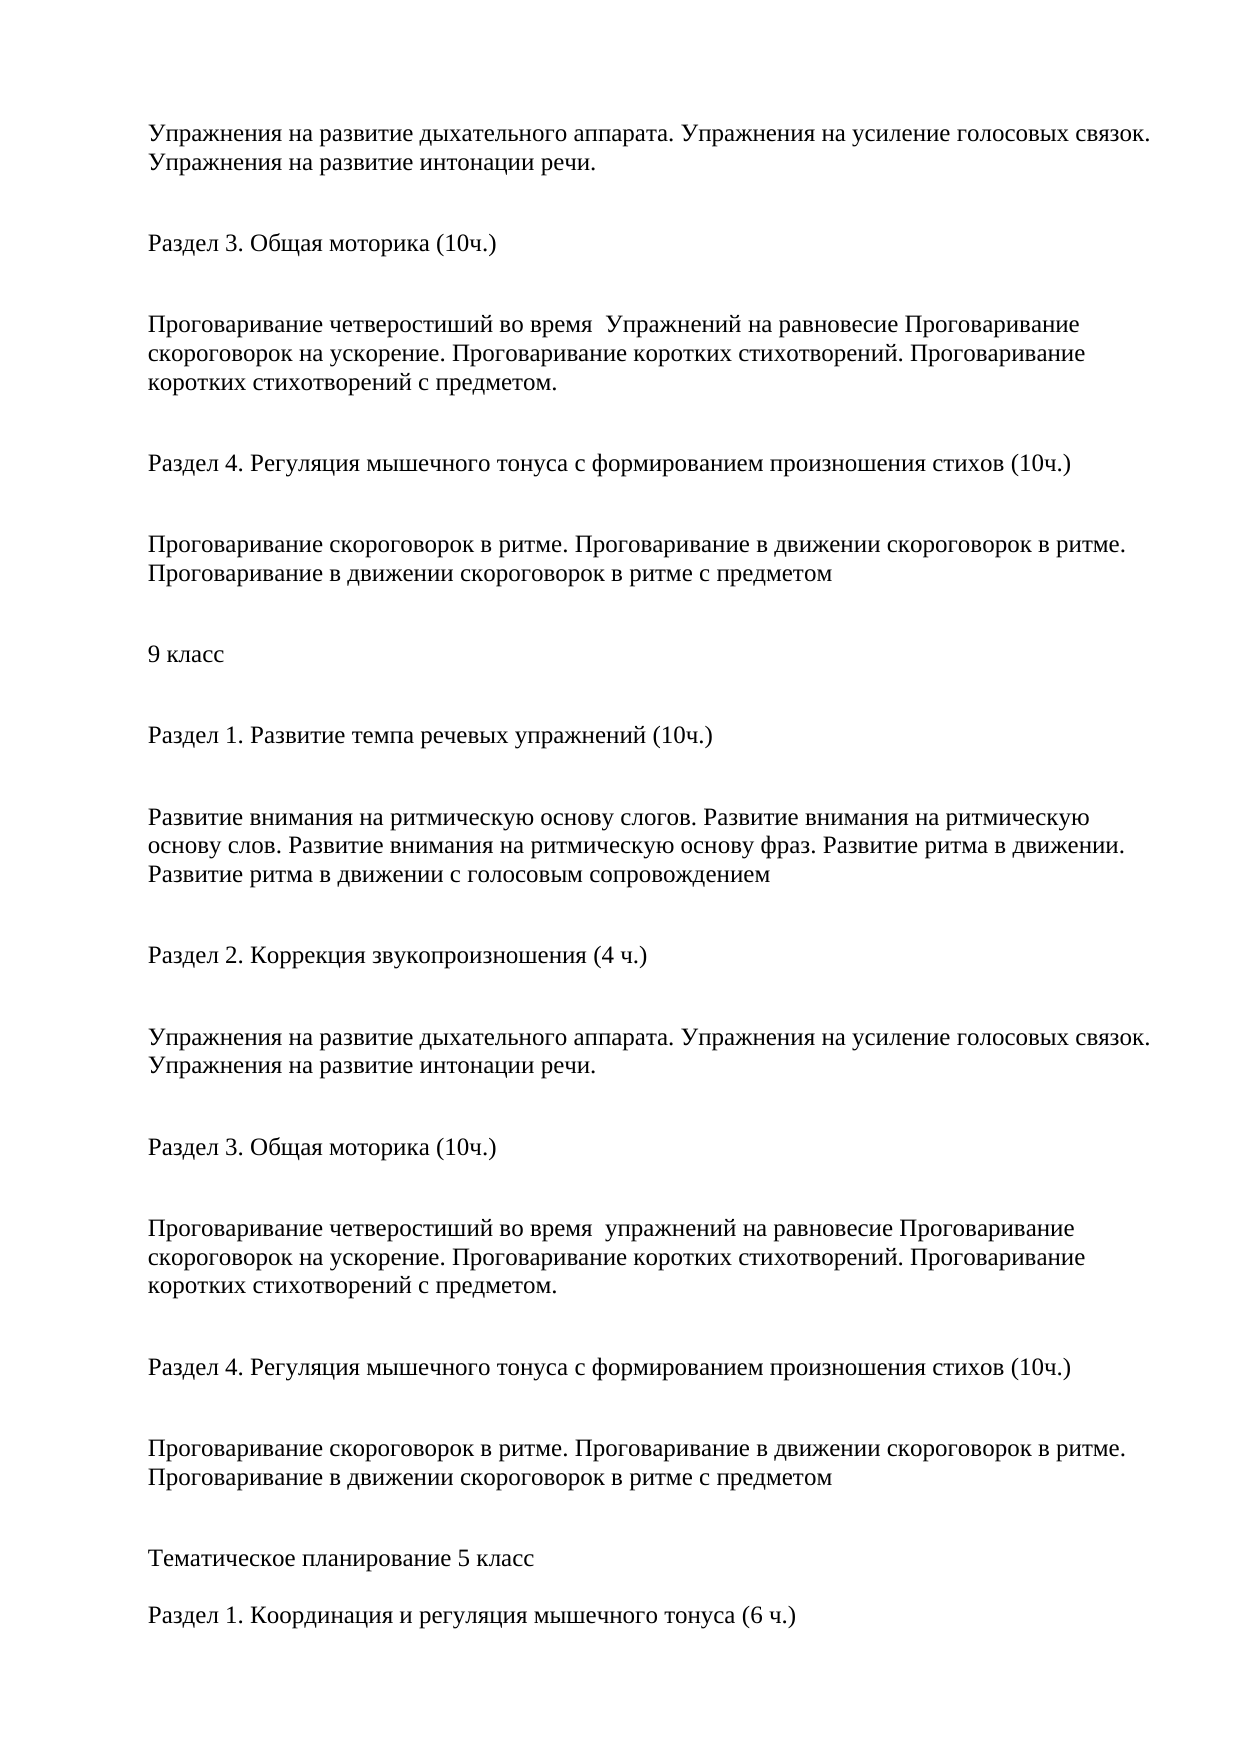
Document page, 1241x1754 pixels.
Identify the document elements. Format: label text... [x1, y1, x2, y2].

text Тематическое планирование 5 класс [148, 1543, 1152, 1572]
text Упражнения на развитие дыхательного аппарата. Упражнения на усиление голосовых связок. Упражнения на развитие интонации речи. [148, 1022, 1152, 1079]
text Раздел 2. Коррекция звукопроизношения (4 ч.) [148, 941, 1152, 969]
text Раздел 1. Развитие темпа речевых упражнений (10ч.) [148, 721, 1152, 749]
text Раздел 3. Общая моторика (10ч.) [148, 1132, 1152, 1161]
text Проговаривание четверостиший во время Упражнений на равновесие Проговаривание скороговорок на ускорение. Проговаривание коротких стихотворений. Проговаривание коротких стихотворений с предметом. [148, 309, 1152, 396]
text Проговаривание четверостиший во время упражнений на равновесие Проговаривание скороговорок на ускорение. Проговаривание коротких стихотворений. Проговаривание коротких стихотворений с предметом. [148, 1213, 1152, 1299]
text Проговаривание скороговорок в ритме. Проговаривание в движении скороговорок в ритме. Проговаривание в движении скороговорок в ритме с предметом [148, 1433, 1152, 1491]
text Раздел 1. Координация и регуляция мышечного тонуса (6 ч.) [148, 1601, 1152, 1629]
text 9 класс [148, 639, 1152, 668]
text Проговаривание скороговорок в ритме. Проговаривание в движении скороговорок в ритме. Проговаривание в движении скороговорок в ритме с предметом [148, 529, 1152, 587]
text Упражнения на развитие дыхательного аппарата. Упражнения на усиление голосовых связок. Упражнения на развитие интонации речи. [148, 118, 1152, 176]
text Раздел 4. Регуляция мышечного тонуса с формированием произношения стихов (10ч.) [148, 1352, 1152, 1381]
text Развитие внимания на ритмическую основу слогов. Развитие внимания на ритмическую основу слов. Развитие внимания на ритмическую основу фраз. Развитие ритма в движении. Развитие ритма в движении с голосовым сопровождением [148, 802, 1152, 888]
text Раздел 4. Регуляция мышечного тонуса с формированием произношения стихов (10ч.) [148, 448, 1152, 477]
text Раздел 3. Общая моторика (10ч.) [148, 228, 1152, 257]
